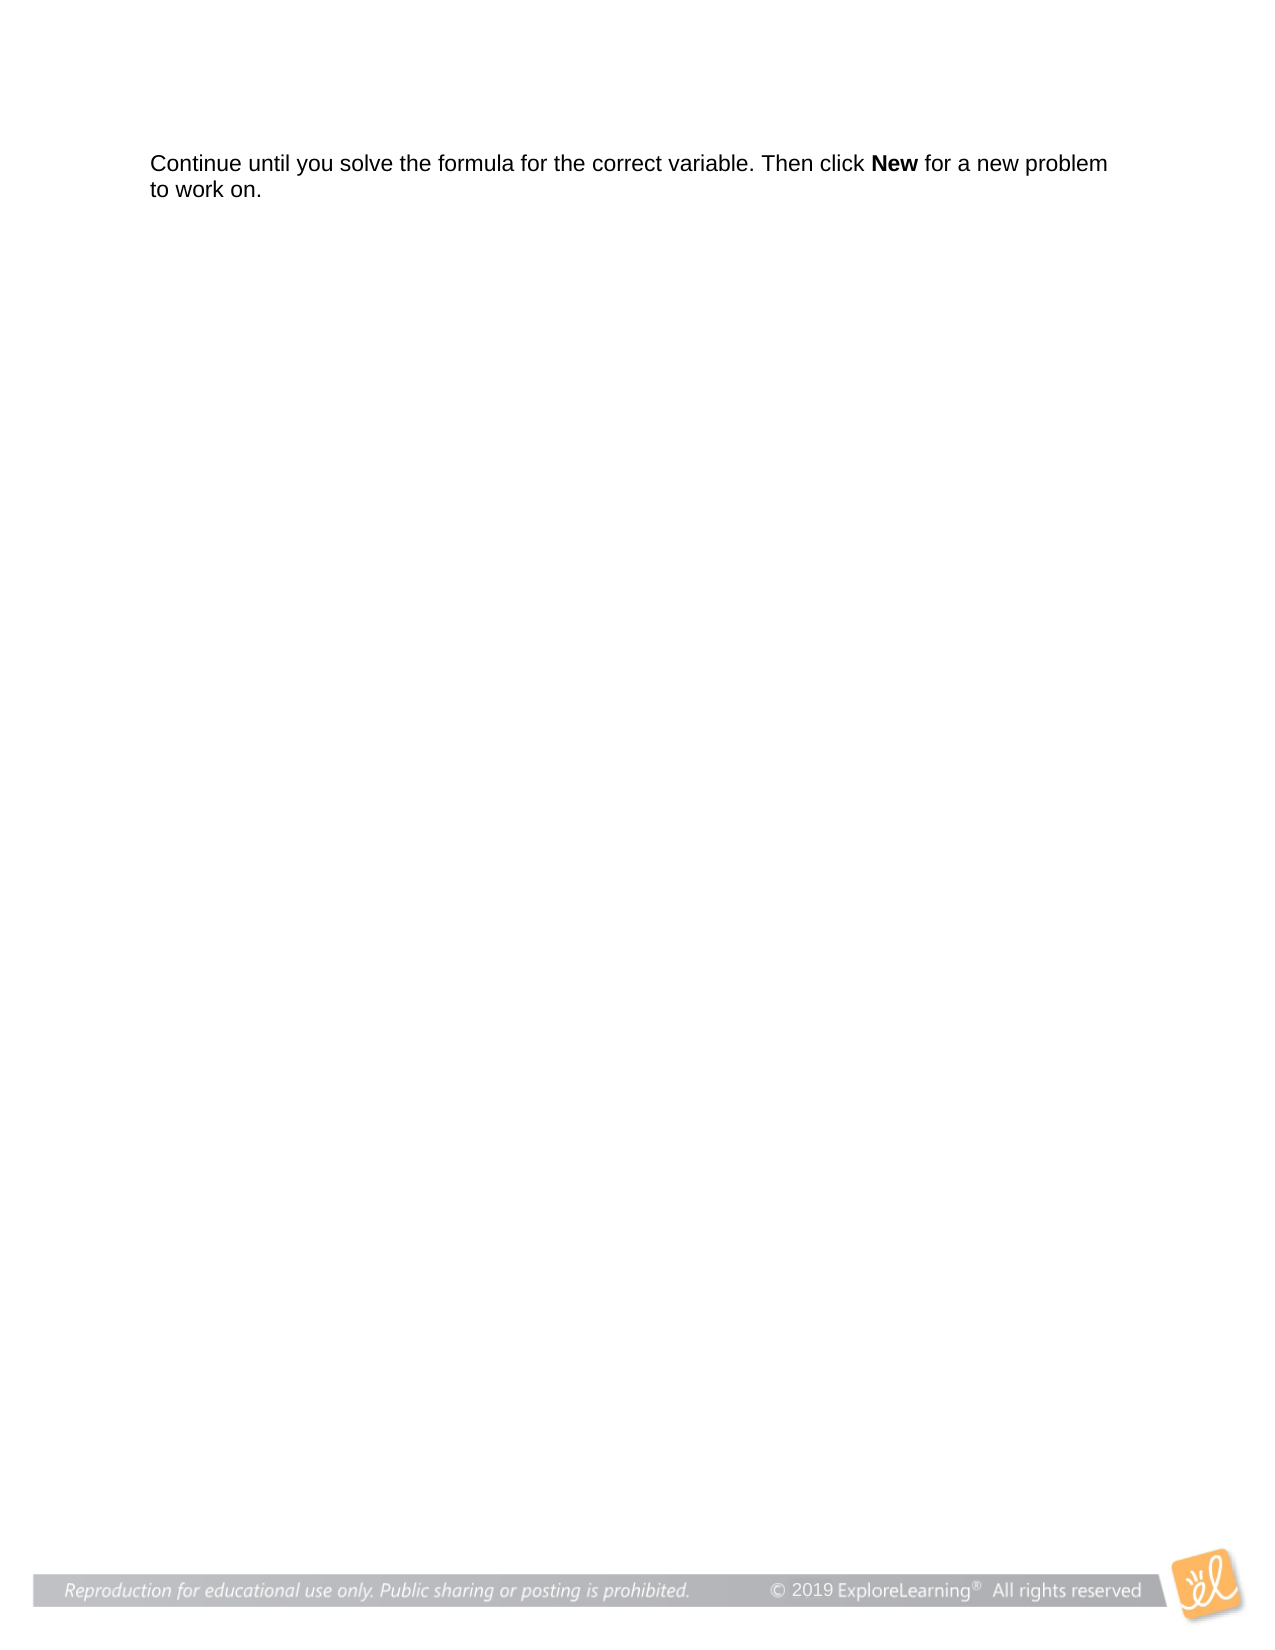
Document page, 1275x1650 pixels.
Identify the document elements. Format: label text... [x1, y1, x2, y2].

text Continue until you solve the formula for the correct variable. Then click New for a new problem to work on. [150, 150, 1125, 203]
picture [0, 1533, 1275, 1650]
